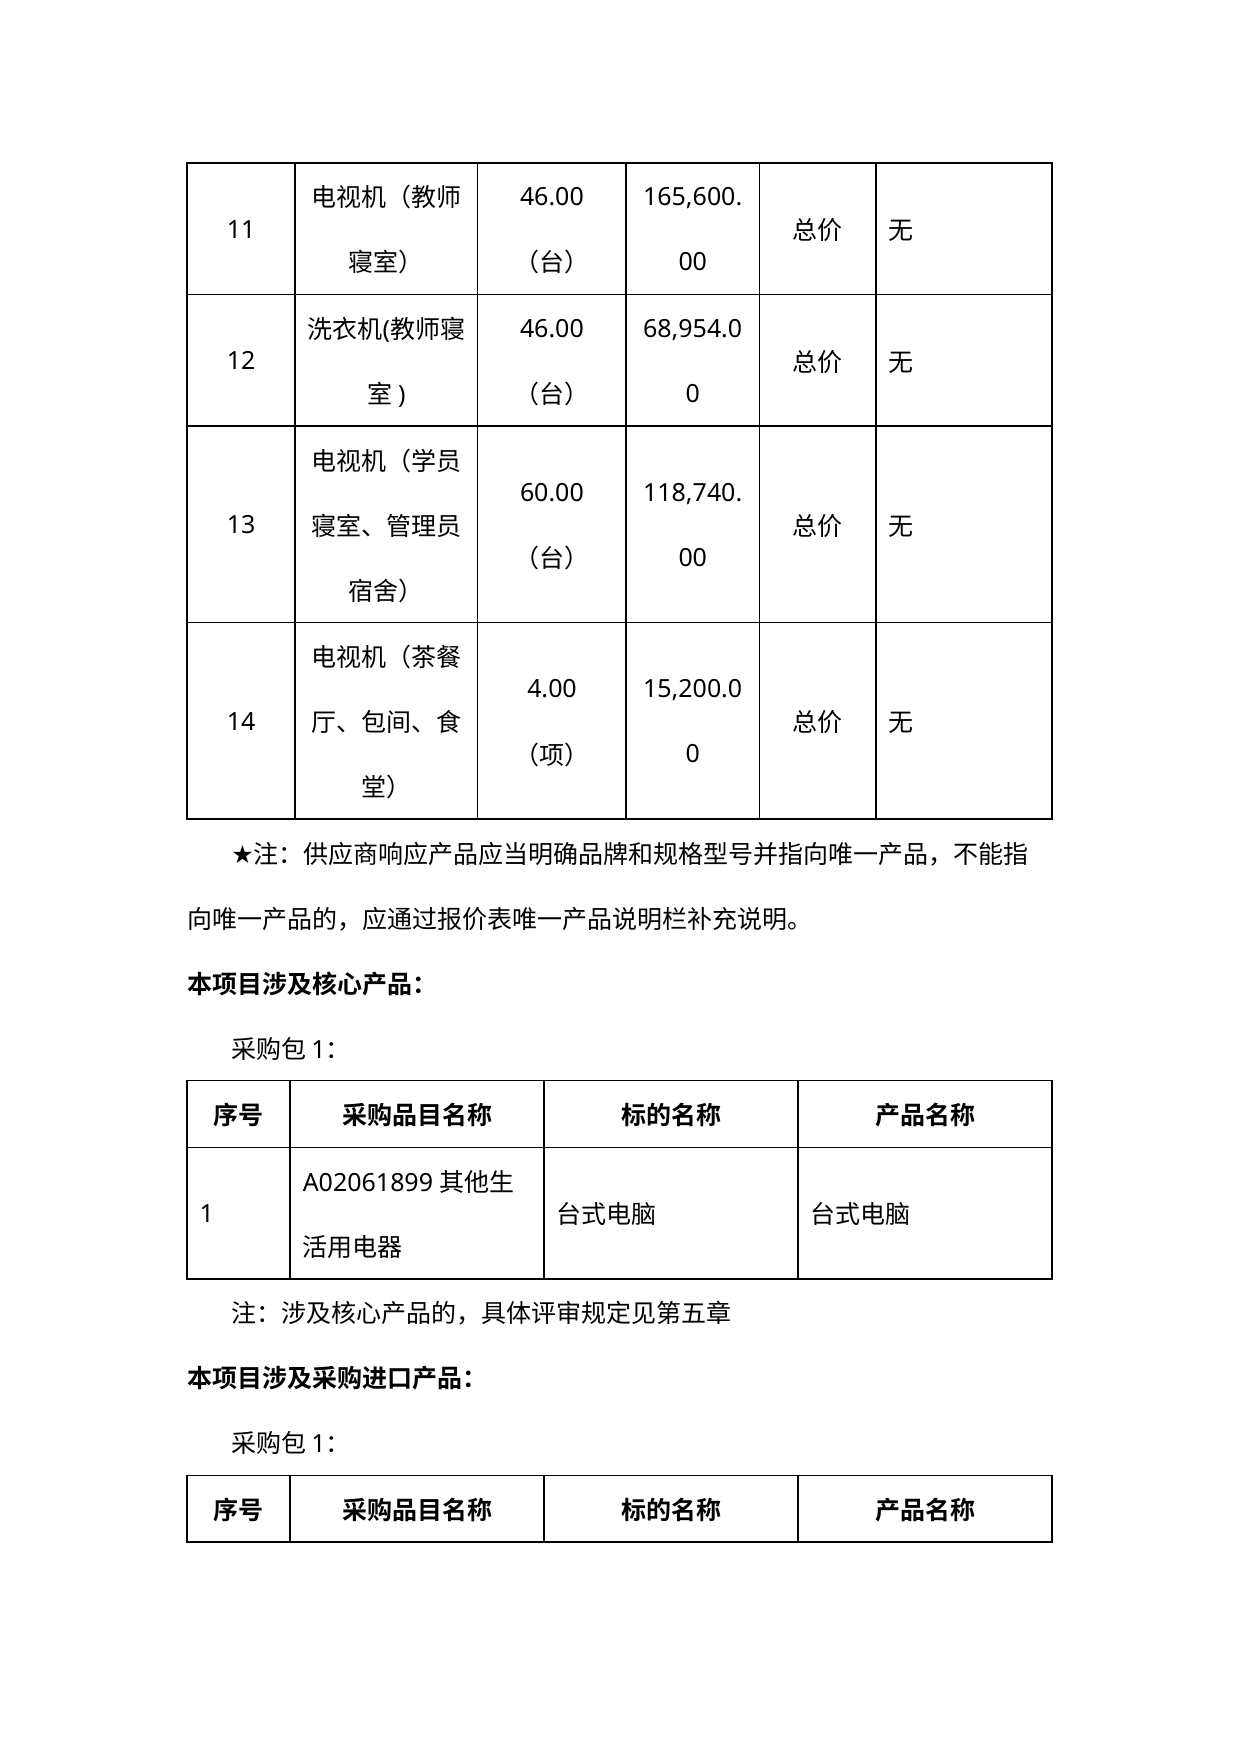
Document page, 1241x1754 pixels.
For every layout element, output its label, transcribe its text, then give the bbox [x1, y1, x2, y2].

table_cell 无 [877, 427, 1051, 622]
table_cell 台式电脑 [799, 1148, 1051, 1278]
table_cell 4.00（项） [478, 623, 625, 818]
table_cell 12 [188, 295, 294, 425]
table_cell 68,954.00 [627, 295, 759, 425]
table_cell 无 [877, 295, 1051, 425]
table_cell 118,740.00 [627, 427, 759, 622]
table_cell 46.00（台） [478, 164, 625, 293]
table_header 序号 [188, 1476, 289, 1541]
table_cell 电视机（学员寝室、管理员宿舍） [296, 427, 477, 622]
table_cell 总价 [760, 427, 875, 622]
table_cell 台式电脑 [545, 1148, 797, 1278]
table_header 标的名称 [545, 1476, 797, 1541]
table_cell 电视机（茶餐厅、包间、食堂） [296, 623, 477, 818]
table_cell 14 [188, 623, 294, 818]
table_cell 无 [877, 623, 1051, 818]
table_cell 11 [188, 164, 294, 293]
table_cell 无 [877, 164, 1051, 293]
text 本项目涉及采购进口产品： [187, 1344, 1053, 1409]
table_cell 洗衣机(教师寝室 ) [296, 295, 477, 425]
table_header 标的名称 [545, 1081, 797, 1146]
table_cell 1 [188, 1148, 289, 1278]
table_cell A02061899 其他生活用电器 [291, 1148, 543, 1278]
table_cell 15,200.00 [627, 623, 759, 818]
table_cell 总价 [760, 295, 875, 425]
text ★注：供应商响应产品应当明确品牌和规格型号并指向唯一产品，不能指向唯一产品的，应通过报价表唯一产品说明栏补充说明。 [187, 820, 1053, 950]
table_cell 60.00（台） [478, 427, 625, 622]
table_cell 总价 [760, 164, 875, 293]
table_header 采购品目名称 [291, 1476, 543, 1541]
table_header 序号 [188, 1081, 289, 1146]
table_header 产品名称 [799, 1476, 1051, 1541]
table_header 采购品目名称 [291, 1081, 543, 1146]
table_cell 46.00（台） [478, 295, 625, 425]
table_cell 13 [188, 427, 294, 622]
table_cell 电视机（教师寝室） [296, 164, 477, 293]
text 采购包1： [187, 1015, 1053, 1080]
text 注：涉及核心产品的，具体评审规定见第五章 [187, 1280, 1053, 1344]
table_header 产品名称 [799, 1081, 1051, 1146]
table_cell 总价 [760, 623, 875, 818]
text 本项目涉及核心产品： [187, 950, 1053, 1015]
table_cell 165,600.00 [627, 164, 759, 293]
text 采购包1： [187, 1409, 1053, 1474]
